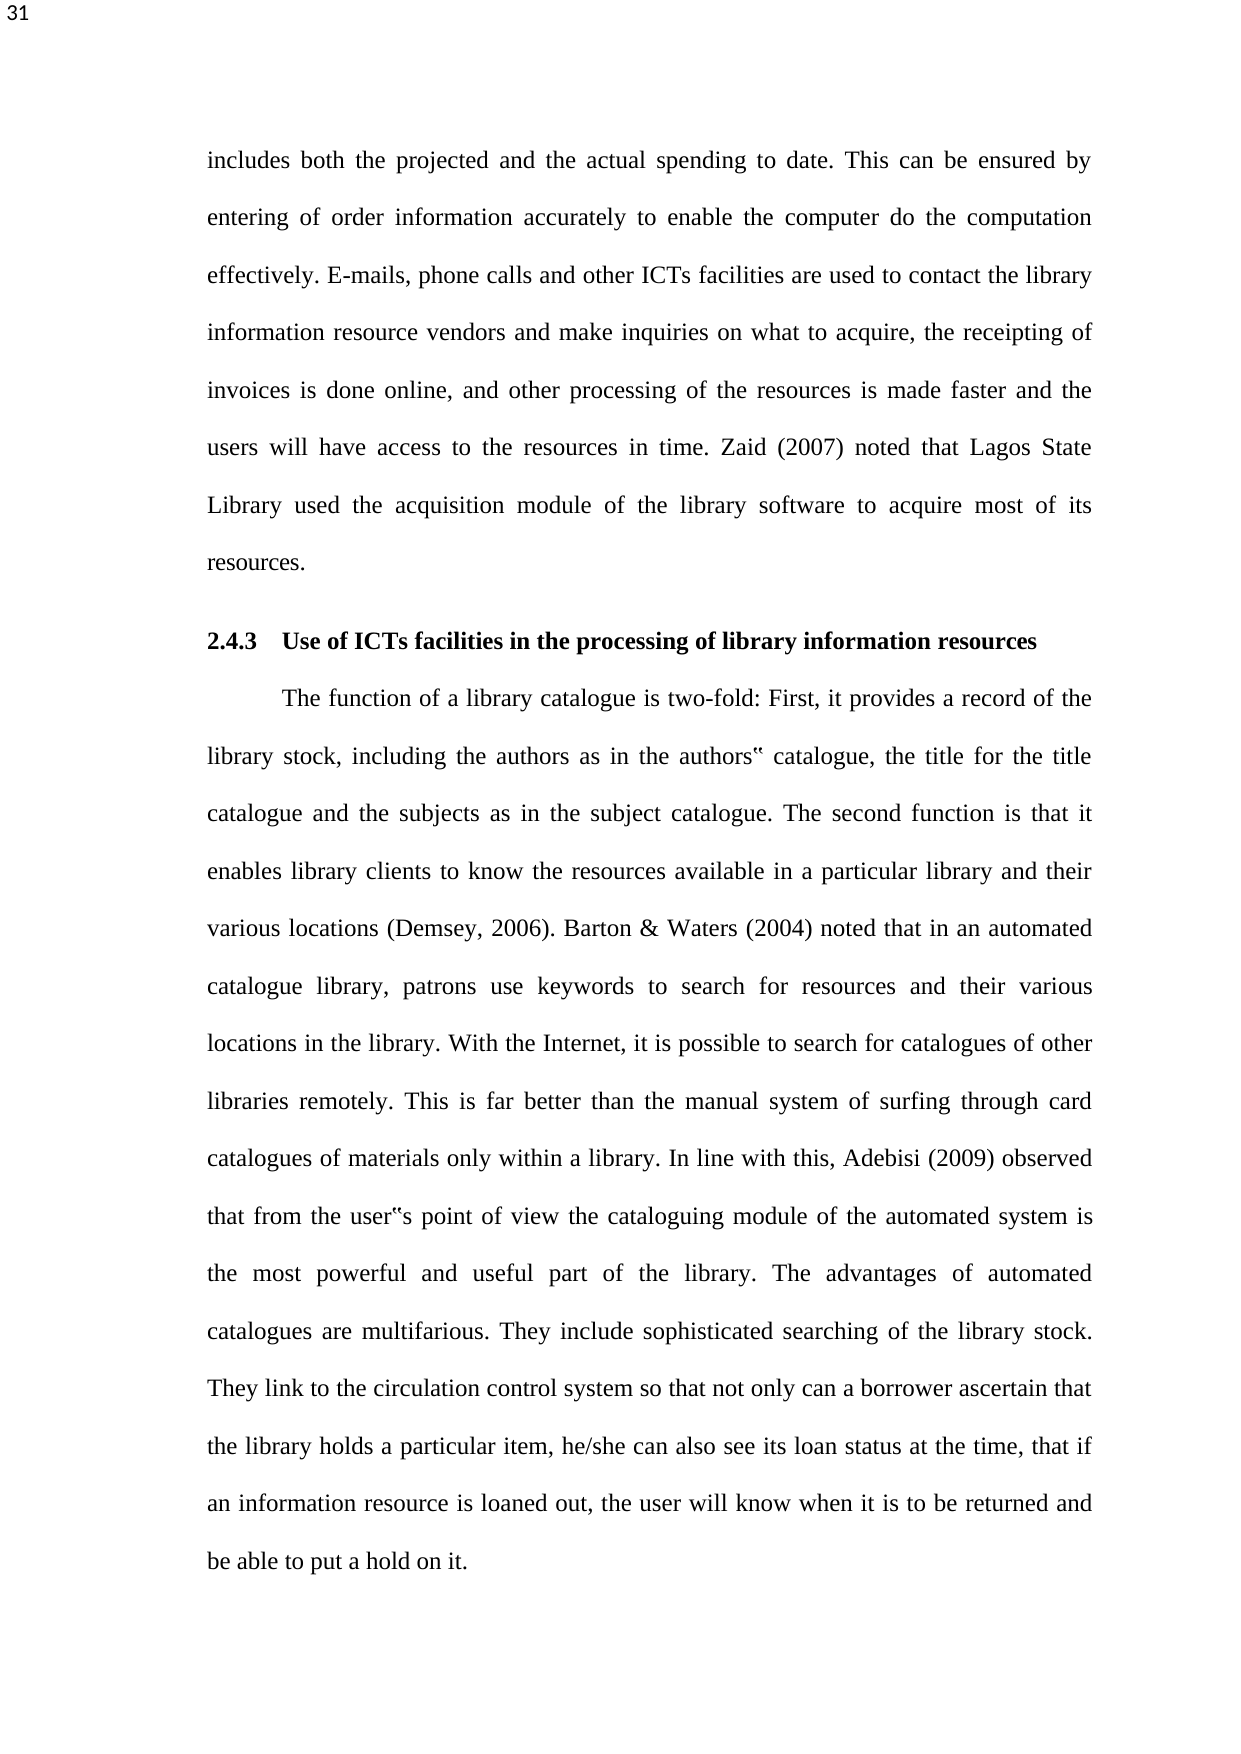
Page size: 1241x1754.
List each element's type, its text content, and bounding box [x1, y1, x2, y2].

text includes both the projected and the actual spending to date. This can be ensured by entering of order information accurately to enable the computer do the computation effectively. E-mails, phone calls and other ICTs facilities are used to contact the library information resource vendors and make inquiries on what to acquire, the receipting of invoices is done online, and other processing of the resources is made faster and the users will have access to the resources in time. Zaid (2007) noted that Lagos State Library used the acquisition module of the library software to acquire most of its resources. [207, 145, 1093, 576]
subtitle Use of ICTs facilities in the processing of library information resources [207, 626, 1223, 655]
text The function of a library catalogue is two-fold: First, it provides a record of the library stock, including the authors as in the authors‟ catalogue, the title for the title catalogue and the subjects as in the subject catalogue. The second function is that it enables library clients to know the resources available in a particular library and their various locations (Demsey, 2006). Barton & Waters (2004) noted that in an automated catalogue library, patrons use keywords to search for resources and their various locations in the library. With the Internet, it is possible to search for catalogues of other libraries remotely. This is far better than the manual system of surfing through card catalogues of materials only within a library. In line with this, Adebisi (2009) observed that from the user‟s point of view the cataloguing module of the automated system is the most powerful and useful part of the library. The advantages of automated catalogues are multifarious. They include sophisticated searching of the library stock. They link to the circulation control system so that not only can a borrower ascertain that the library holds a particular item, he/she can also see its loan status at the time, that if an information resource is loaned out, the user will know when it is to be returned and be able to put a hold on it. [207, 683, 1093, 1574]
